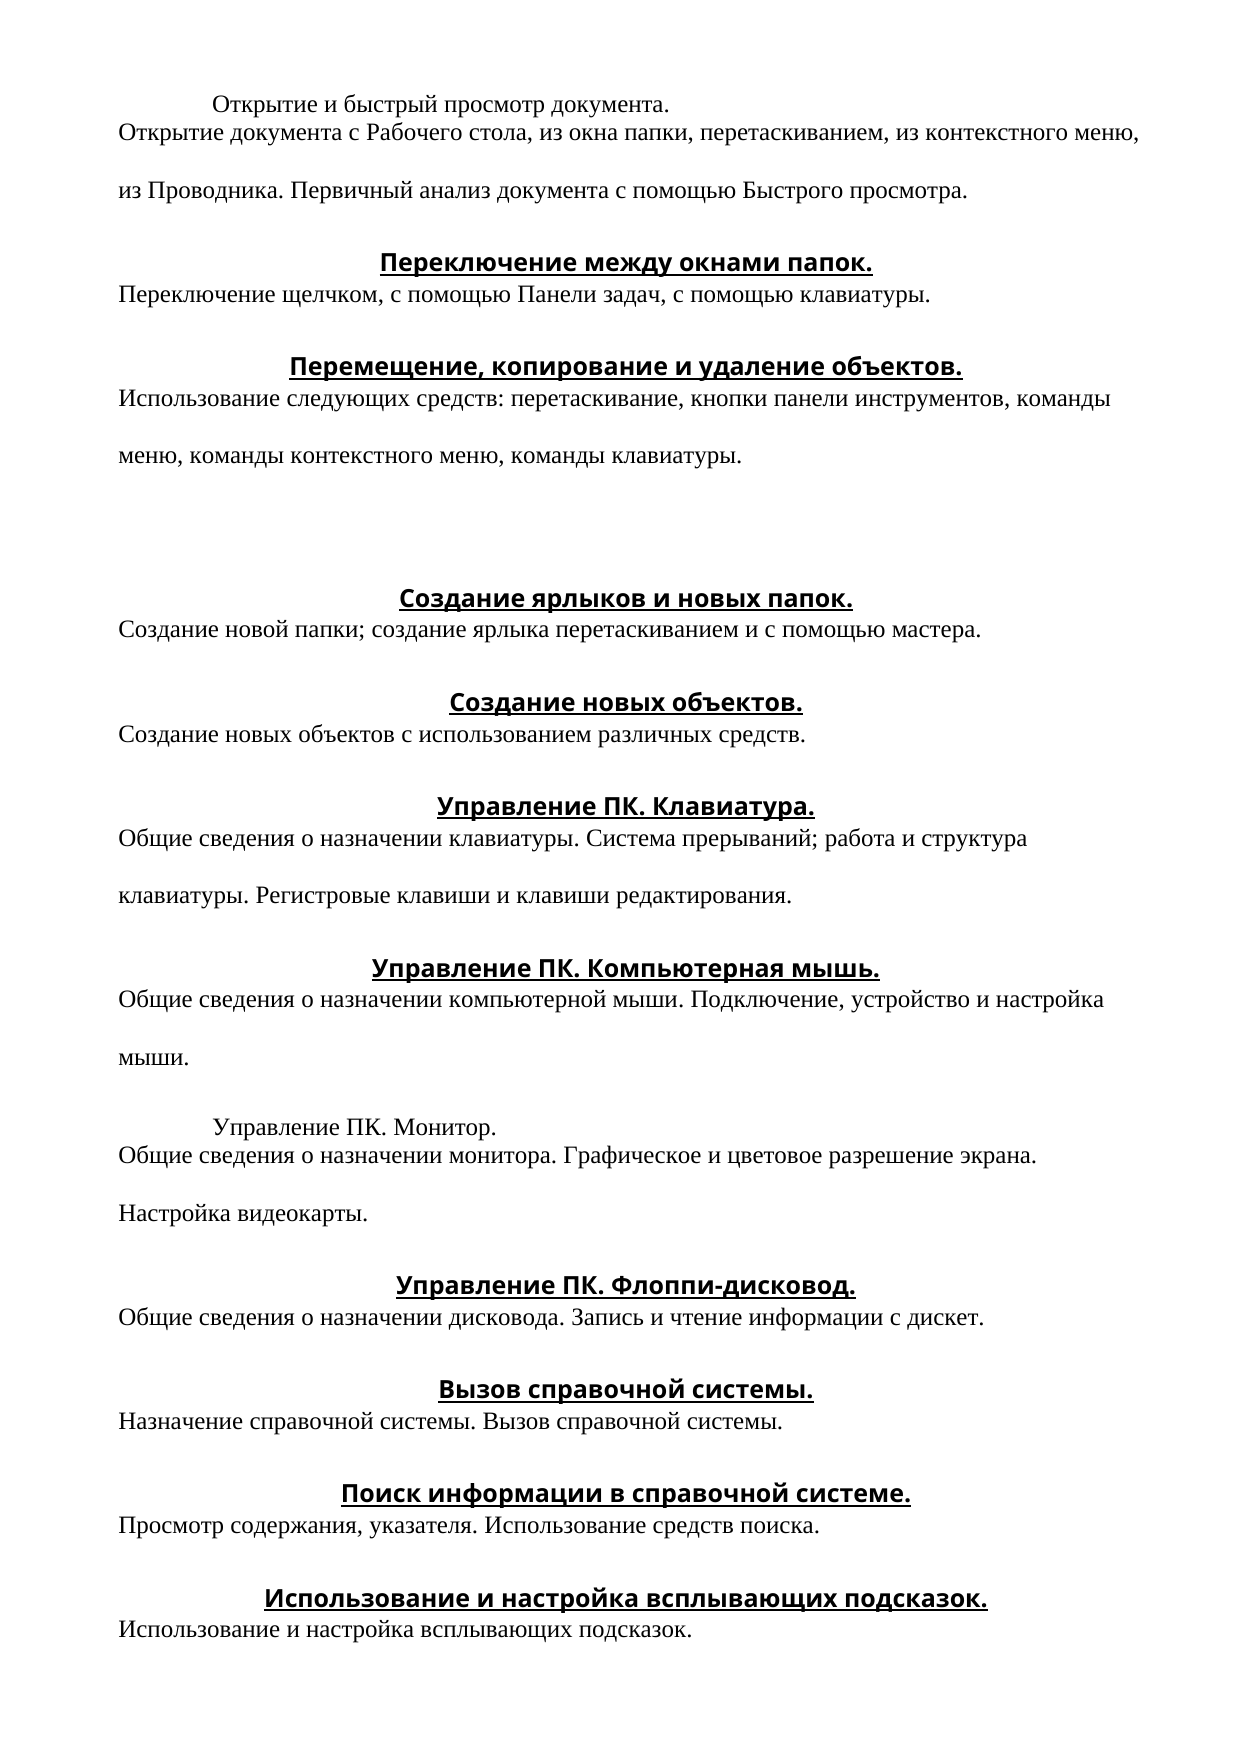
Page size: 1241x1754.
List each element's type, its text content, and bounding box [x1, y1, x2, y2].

text Создание новой папки; создание ярлыка перетаскиванием и с помощью мастера. [118, 614, 1152, 643]
text Просмотр содержания, указателя. Использование средств поиска. [118, 1510, 1152, 1539]
text Назначение справочной системы. Вызов справочной системы. [118, 1406, 1152, 1435]
text Открытие документа с Рабочего стола, из окна папки, перетаскиванием, из контекстного меню, из Проводника. Первичный анализ документа с помощью Быстрого просмотра. [118, 117, 1152, 204]
text Переключение между окнами папок. [100, 245, 1152, 279]
text Управление ПК. Компьютерная мышь. [100, 950, 1152, 984]
text Открытие и быстрый просмотр документа. [118, 89, 1152, 117]
text Поиск информации в справочной системе. [100, 1476, 1152, 1510]
text Использование и настройка всплывающих подсказок. [118, 1614, 1152, 1643]
text Создание новых объектов с использованием различных средств. [118, 719, 1152, 747]
text Общие сведения о назначении монитора. Графическое и цветовое разрешение экрана. Настройка видеокарты. [118, 1141, 1152, 1227]
text Использование следующих средств: перетаскивание, кнопки панели инструментов, команды меню, команды контекстного меню, команды клавиатуры. [118, 383, 1152, 469]
text Управление ПК. Клавиатура. [100, 789, 1152, 823]
text Использование и настройка всплывающих подсказок. [100, 1580, 1152, 1614]
text Общие сведения о назначении дисковода. Запись и чтение информации с дискет. [118, 1302, 1152, 1331]
text Перемещение, копирование и удаление объектов. [100, 349, 1152, 383]
text Вызов справочной системы. [100, 1372, 1152, 1406]
text Управление ПК. Флоппи-дисковод. [100, 1268, 1152, 1302]
text Переключение щелчком, с помощью Панели задач, с помощью клавиатуры. [118, 279, 1152, 308]
text Создание ярлыков и новых папок. [100, 581, 1152, 614]
text Общие сведения о назначении компьютерной мыши. Подключение, устройство и настройка мыши. [118, 984, 1152, 1071]
text Создание новых объектов. [100, 684, 1152, 719]
text Управление ПК. Монитор. [118, 1112, 1152, 1141]
text Общие сведения о назначении клавиатуры. Система прерываний; работа и структура клавиатуры. Регистровые клавиши и клавиши редактирования. [118, 823, 1152, 909]
